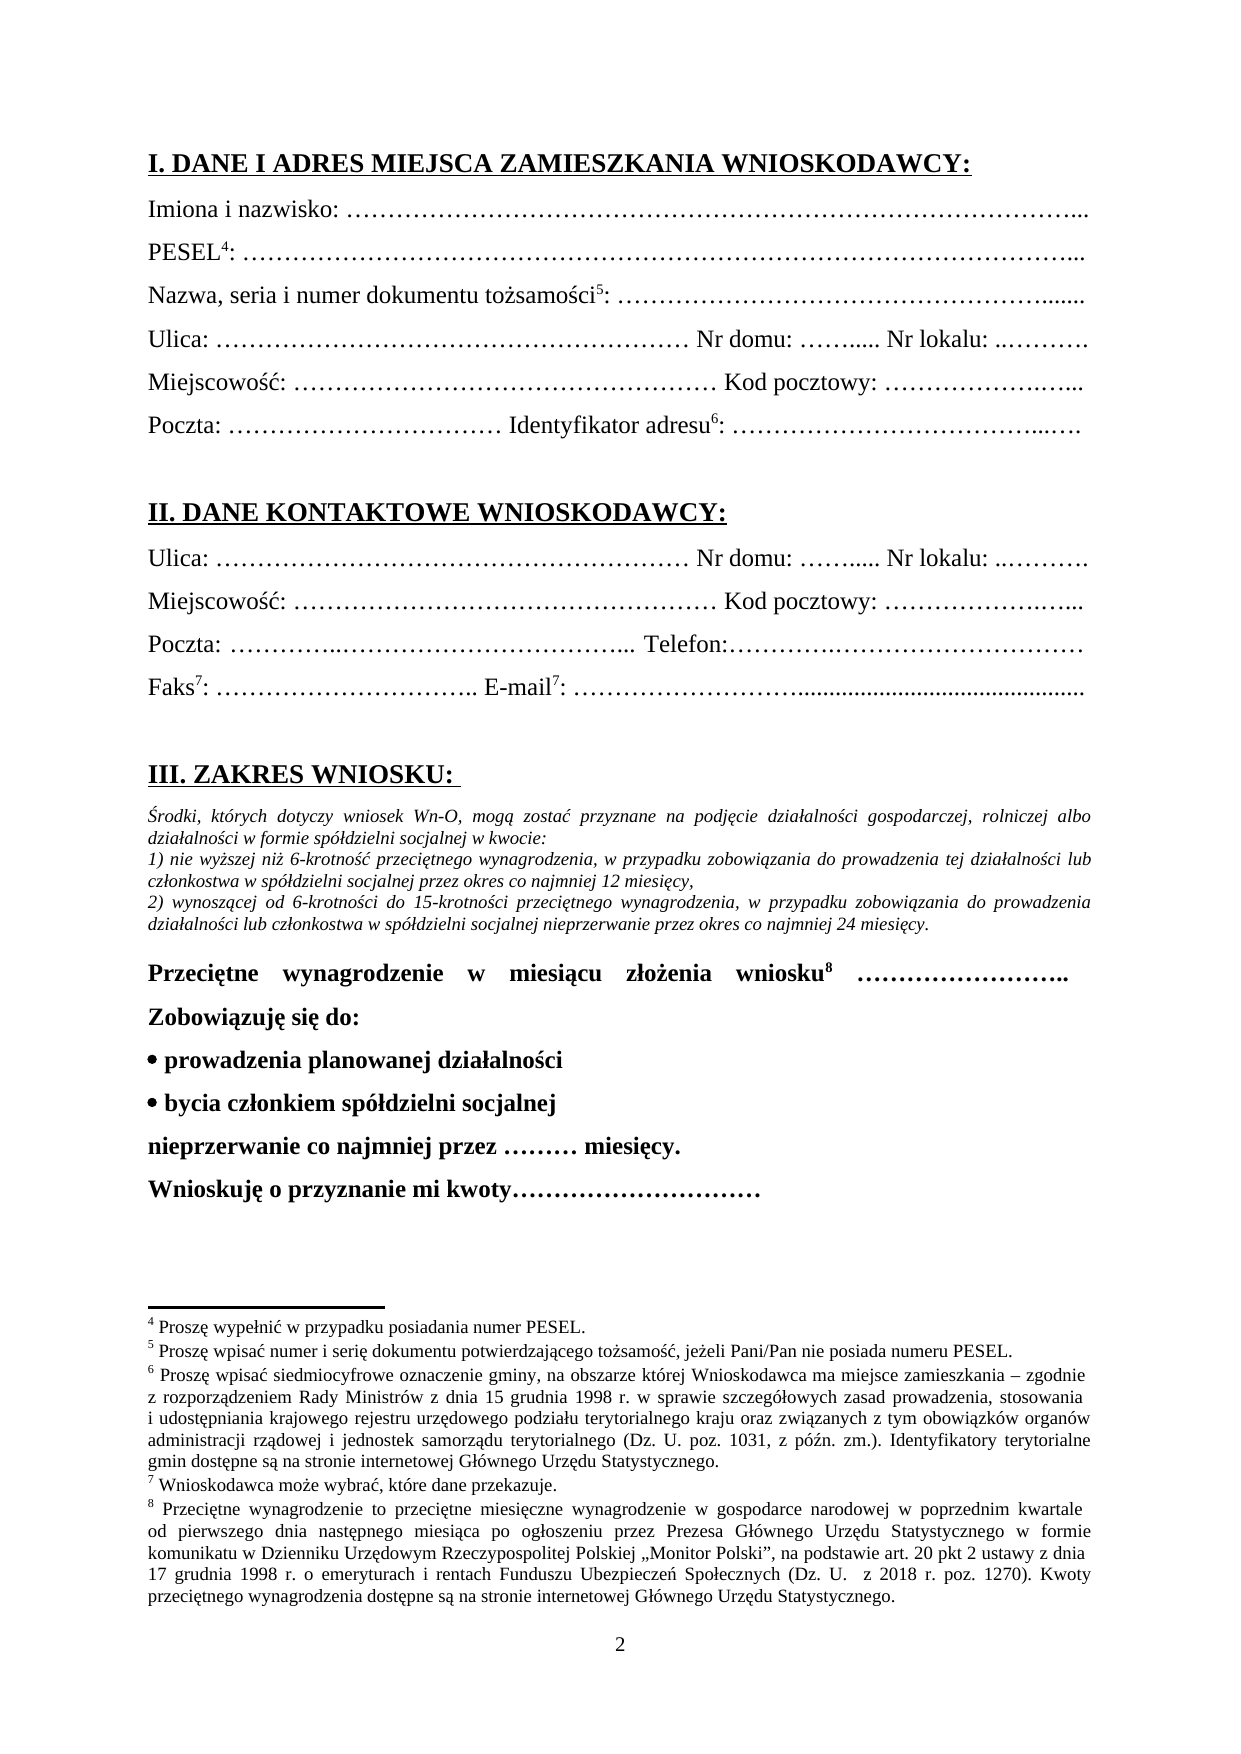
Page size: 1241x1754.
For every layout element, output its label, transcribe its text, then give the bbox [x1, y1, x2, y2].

text Wnioskuję o przyznanie mi kwoty………………………… [148, 1174, 1093, 1203]
text 1) nie wyższej niż 6-krotność przeciętnego wynagrodzenia, w przypadku zobowiązania do prowadzenia tej działalności lub członkostwa w spółdzielni socjalnej przez okres co najmniej 12 miesięcy, [148, 848, 1093, 891]
text Poczta: …………..……………………………... Telefon:………….………………………… Faks: ………………………….. E-mail7: ……………………….............................................. [148, 629, 1093, 701]
text Ulica: ………………………………………………… Nr domu: ……..... Nr lokalu: ..………. [148, 324, 1093, 352]
text Nazwa, seria i numer dokumentu tożsamości: ……………………………………………....... [148, 281, 1093, 309]
text Środki, których dotyczy wniosek Wn-O, mogą zostać przyznane na podjęcie działalności gospodarczej, rolniczej albo działalności w formie spółdzielni socjalnej w kwocie: [148, 805, 1093, 848]
text nieprzerwanie co najmniej przez ……… miesięcy. [148, 1131, 1093, 1160]
text Przeciętne wynagrodzenie w miesiącu złożenia wniosku …………………….. Zobowiązuję się do: [148, 958, 1093, 1030]
text 2) wynoszącej od 6-krotności do 15-krotności przeciętnego wynagrodzenia, w przypadku zobowiązania do prowadzenia działalności lub członkostwa w spółdzielni socjalnej nieprzerwanie przez okres co najmniej 24 miesięcy. [148, 891, 1093, 934]
text PESEL: ………………………………………………………………………………………... [148, 237, 1093, 266]
text prowadzenia planowanej działalności [148, 1045, 1093, 1073]
text Miejscowość: …………………………………………… Kod pocztowy: ……………….…... [148, 367, 1093, 396]
text Poczta: …………………………… Identyfikator adresu: ………………………………...…. [148, 410, 1093, 439]
text Ulica: ………………………………………………… Nr domu: ……..... Nr lokalu: ..………. [148, 543, 1093, 572]
text bycia członkiem spółdzielni socjalnej [148, 1088, 1093, 1117]
text I. DANE I ADRES MIEJSCA ZAMIESZKANIA WNIOSKODAWCY: [148, 148, 1093, 179]
text Imiona i nazwisko: ……………………………………………………………………………... [148, 194, 1093, 223]
text II. DANE KONTAKTOWE WNIOSKODAWCY: [148, 496, 1093, 527]
text III. ZAKRES WNIOSKU: [148, 758, 1093, 789]
text Miejscowość: …………………………………………… Kod pocztowy: ……………….…... [148, 586, 1093, 615]
